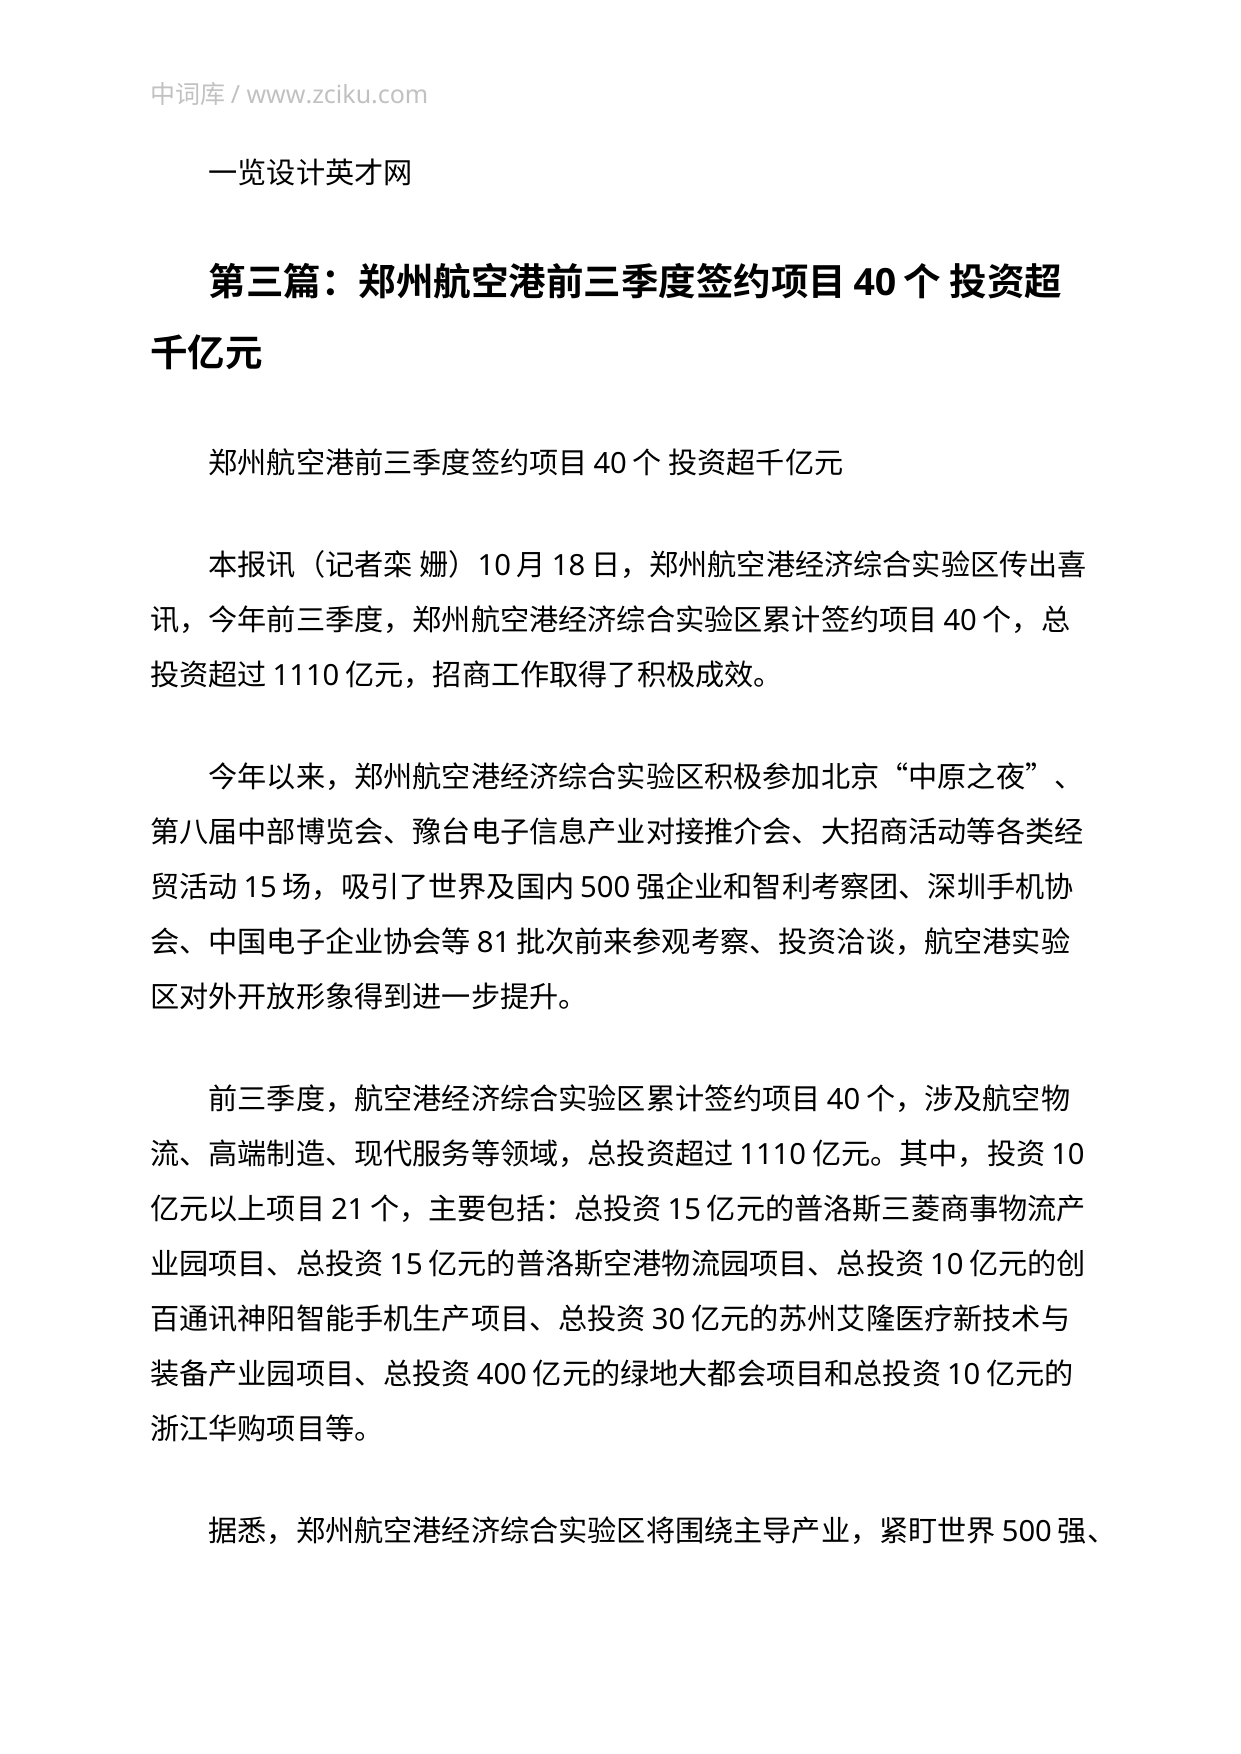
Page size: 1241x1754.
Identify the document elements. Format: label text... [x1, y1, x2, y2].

text 一览设计英才网 [150, 150, 1090, 192]
text 今年以来，郑州航空港经济综合实验区积极参加北京“中原之夜”、第八届中部博览会、豫台电子信息产业对接推介会、大招商活动等各类经贸活动15场，吸引了世界及国内500强企业和智利考察团、深圳手机协会、中国电子企业协会等81批次前来参观考察、投资洽谈，航空港实验区对外开放形象得到进一步提升。 [150, 754, 1090, 1016]
text 第三篇：郑州航空港前三季度签约项目40个 投资超千亿元 [150, 252, 1090, 377]
text 本报讯（记者栾 姗）10月18日，郑州航空港经济综合实验区传出喜讯，今年前三季度，郑州航空港经济综合实验区累计签约项目40个，总投资超过1110亿元，招商工作取得了积极成效。 [150, 542, 1090, 694]
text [150, 1507, 1090, 1549]
text 前三季度，航空港经济综合实验区累计签约项目40个，涉及航空物流、高端制造、现代服务等领域，总投资超过1110亿元。其中，投资10亿元以上项目21个，主要包括：总投资15亿元的普洛斯三菱商事物流产业园项目、总投资15亿元的普洛斯空港物流园项目、总投资10亿元的创百通讯神阳智能手机生产项目、总投资30亿元的苏州艾隆医疗新技术与装备产业园项目、总投资400亿元的绿地大都会项目和总投资10亿元的浙江华购项目等。 [150, 1075, 1090, 1448]
text 郑州航空港前三季度签约项目40个 投资超千亿元 [150, 440, 1090, 482]
